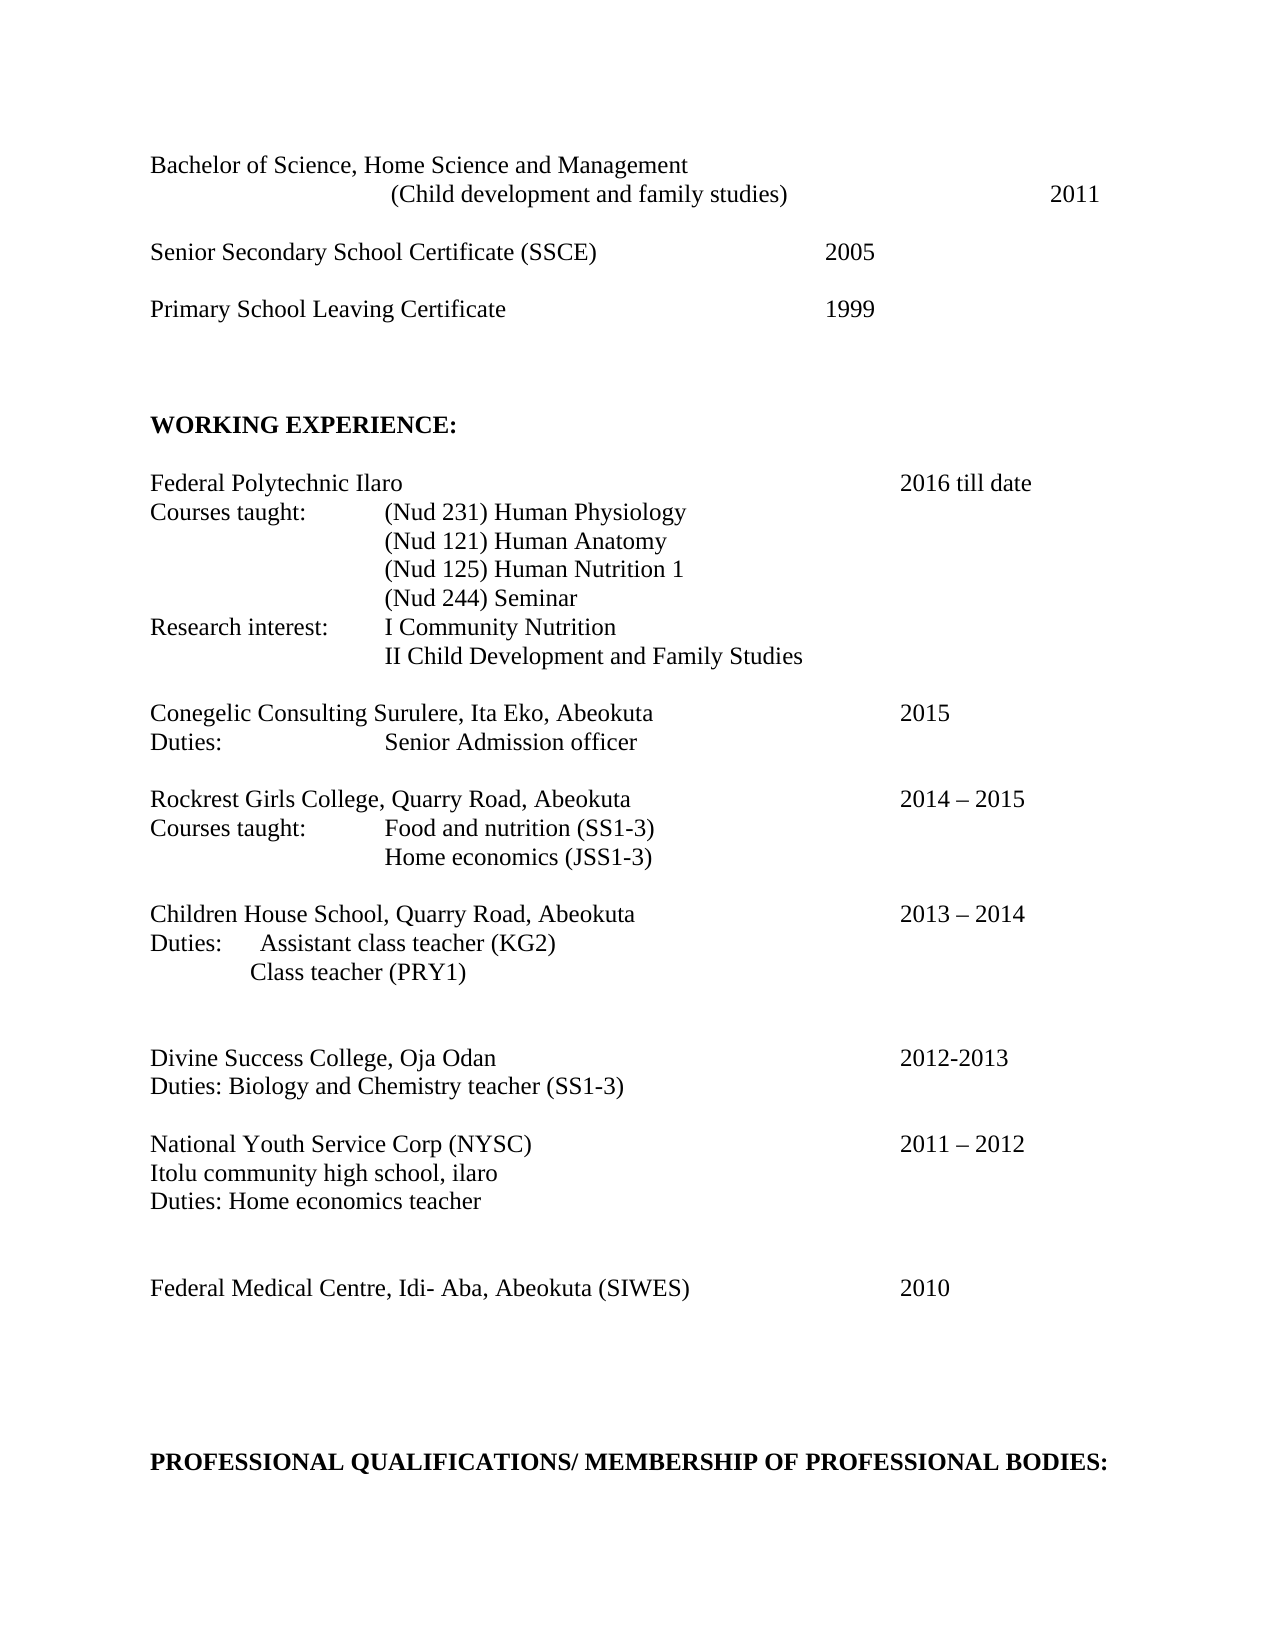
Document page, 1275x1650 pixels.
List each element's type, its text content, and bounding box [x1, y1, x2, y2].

text Research interest: I Community Nutrition [150, 612, 1125, 641]
text Class teacher (PRY1) [150, 957, 1125, 986]
text Duties: Assistant class teacher (KG2) [150, 928, 1125, 957]
text Duties: Home economics teacher [150, 1186, 1125, 1215]
text Children House School, Quarry Road, Abeokuta 2013 – 2014 [150, 899, 1125, 928]
text Primary School Leaving Certificate 1999 [150, 294, 1125, 323]
text Courses taught: (Nud 231) Human Physiology [150, 497, 1125, 526]
text Conegelic Consulting Surulere, Ita Eko, Abeokuta 2015 [150, 698, 1125, 727]
text Bachelor of Science, Home Science and Management (Child development and family studies) 2011 [150, 150, 1125, 207]
text National Youth Service Corp (NYSC) 2011 – 2012 [150, 1129, 1125, 1158]
text Rockrest Girls College, Quarry Road, Abeokuta 2014 – 2015 [150, 784, 1125, 813]
text Duties: Biology and Chemistry teacher (SS1-3) [150, 1071, 1125, 1100]
text (Nud 125) Human Nutrition 1 [150, 554, 1125, 583]
text II Child Development and Family Studies [150, 641, 1125, 669]
text Home economics (JSS1-3) [150, 842, 1125, 871]
text Senior Secondary School Certificate (SSCE) 2005 [150, 237, 1125, 265]
text Divine Success College, Oja Odan 2012-2013 [150, 1043, 1125, 1071]
text Federal Medical Centre, Idi- Aba, Abeokuta (SIWES) 2010 [150, 1273, 1125, 1302]
text Itolu community high school, ilaro [150, 1158, 1125, 1186]
text (Nud 121) Human Anatomy [150, 526, 1125, 554]
text Federal Polytechnic Ilaro 2016 till date [150, 468, 1125, 497]
text PROFESSIONAL QUALIFICATIONS/ MEMBERSHIP OF PROFESSIONAL BODIES: [150, 1447, 1125, 1476]
text Duties: Senior Admission officer [150, 727, 1125, 756]
text Courses taught: Food and nutrition (SS1-3) [150, 813, 1125, 842]
text (Nud 244) Seminar [150, 583, 1125, 612]
text WORKING EXPERIENCE: [150, 410, 1125, 439]
